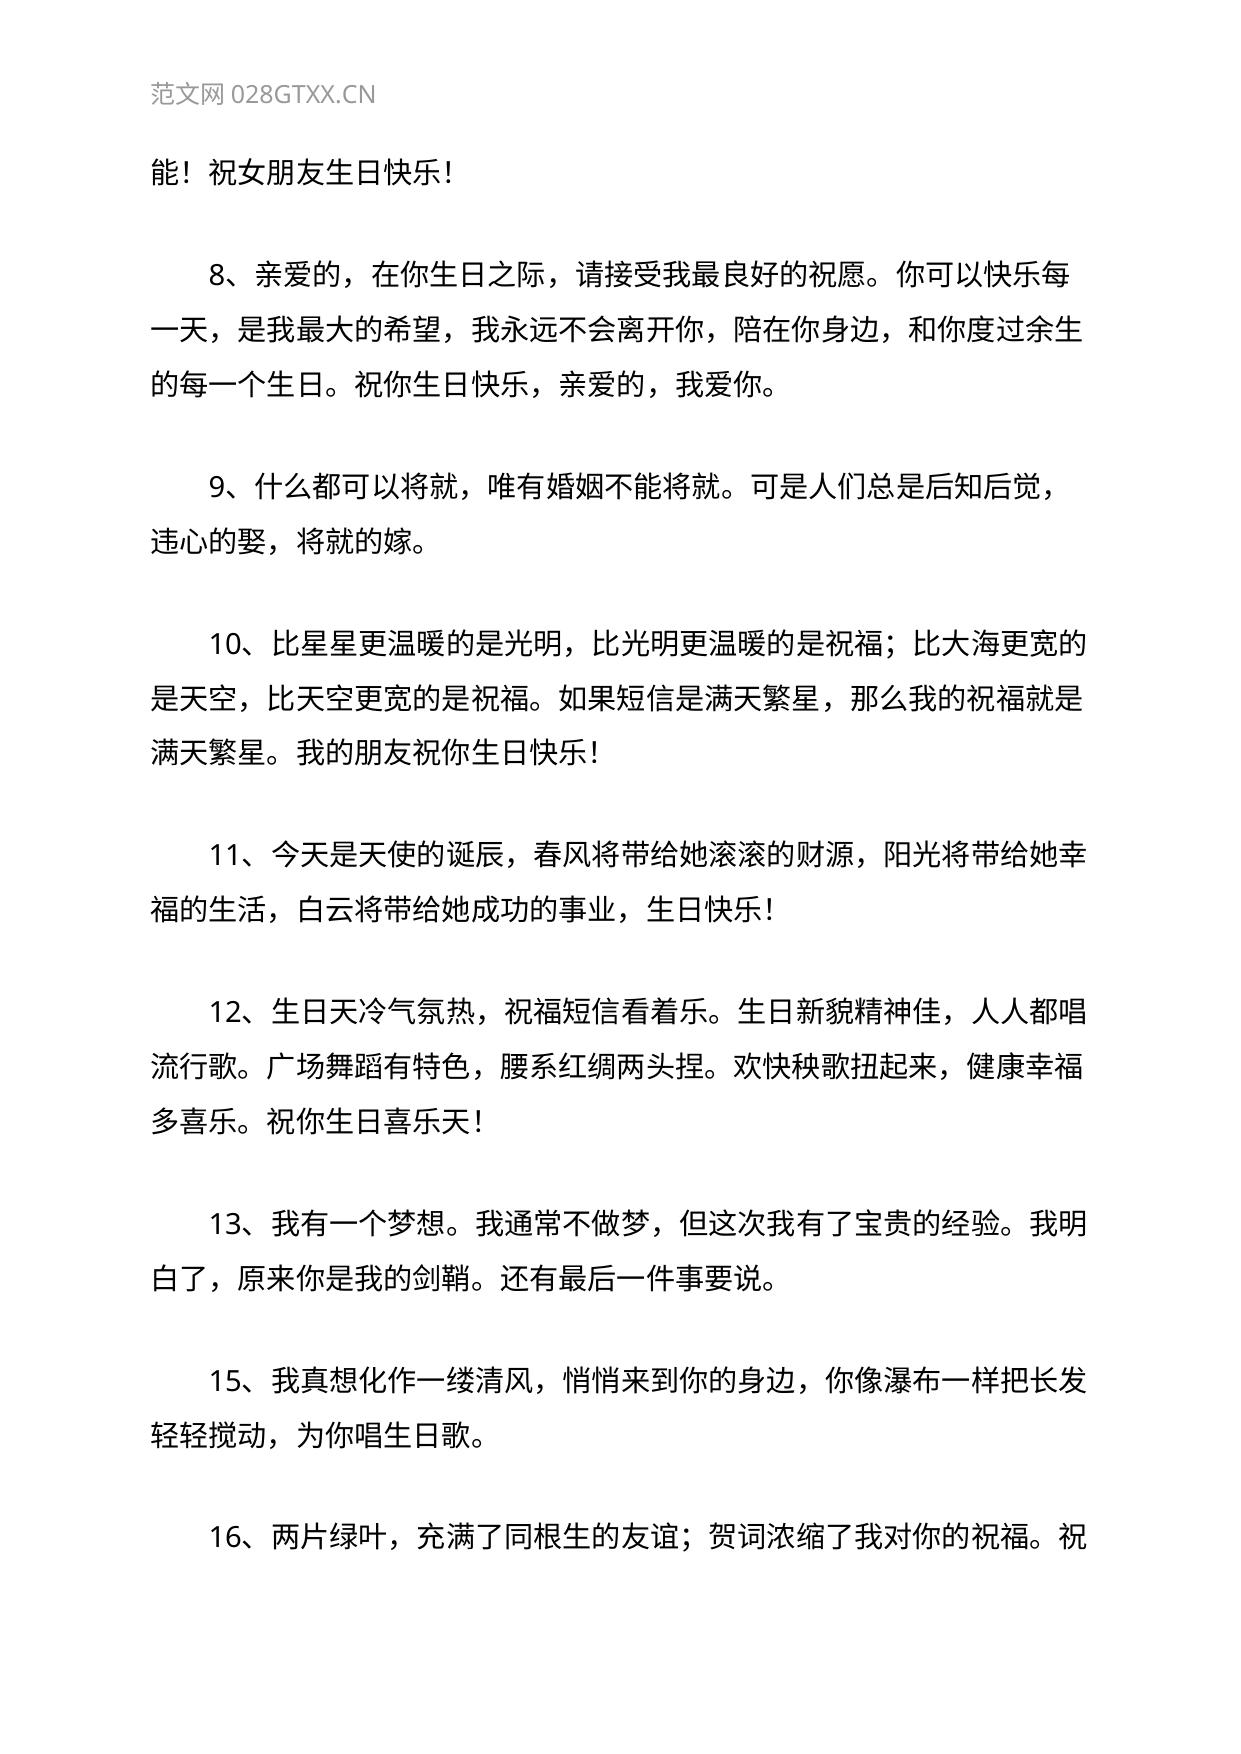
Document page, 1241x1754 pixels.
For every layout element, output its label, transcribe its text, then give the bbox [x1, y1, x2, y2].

text 8、亲爱的，在你生日之际，请接受我最良好的祝愿。你可以快乐每一天，是我最大的希望，我永远不会离开你，陪在你身边，和你度过余生的每一个生日。祝你生日快乐，亲爱的，我爱你。 [150, 252, 1090, 404]
text 13、我有一个梦想。我通常不做梦，但这次我有了宝贵的经验。我明白了，原来你是我的剑鞘。还有最后一件事要说。 [150, 1200, 1090, 1298]
text 9、什么都可以将就，唯有婚姻不能将就。可是人们总是后知后觉，违心的娶，将就的嫁。 [150, 463, 1090, 561]
text 10、比星星更温暖的是光明，比光明更温暖的是祝福；比大海更宽的是天空，比天空更宽的是祝福。如果短信是满天繁星，那么我的祝福就是满天繁星。我的朋友祝你生日快乐！ [150, 620, 1090, 772]
text 15、我真想化作一缕清风，悄悄来到你的身边，你像瀑布一样把长发轻轻搅动，为你唱生日歌。 [150, 1357, 1090, 1454]
text 12、生日天冷气氛热，祝福短信看着乐。生日新貌精神佳，人人都唱流行歌。广场舞蹈有特色，腰系红绸两头捏。欢快秧歌扭起来，健康幸福多喜乐。祝你生日喜乐天！ [150, 989, 1090, 1141]
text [150, 1514, 1090, 1556]
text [150, 150, 1090, 192]
text 11、今天是天使的诞辰，春风将带给她滚滚的财源，阳光将带给她幸福的生活，白云将带给她成功的事业，生日快乐！ [150, 832, 1090, 929]
